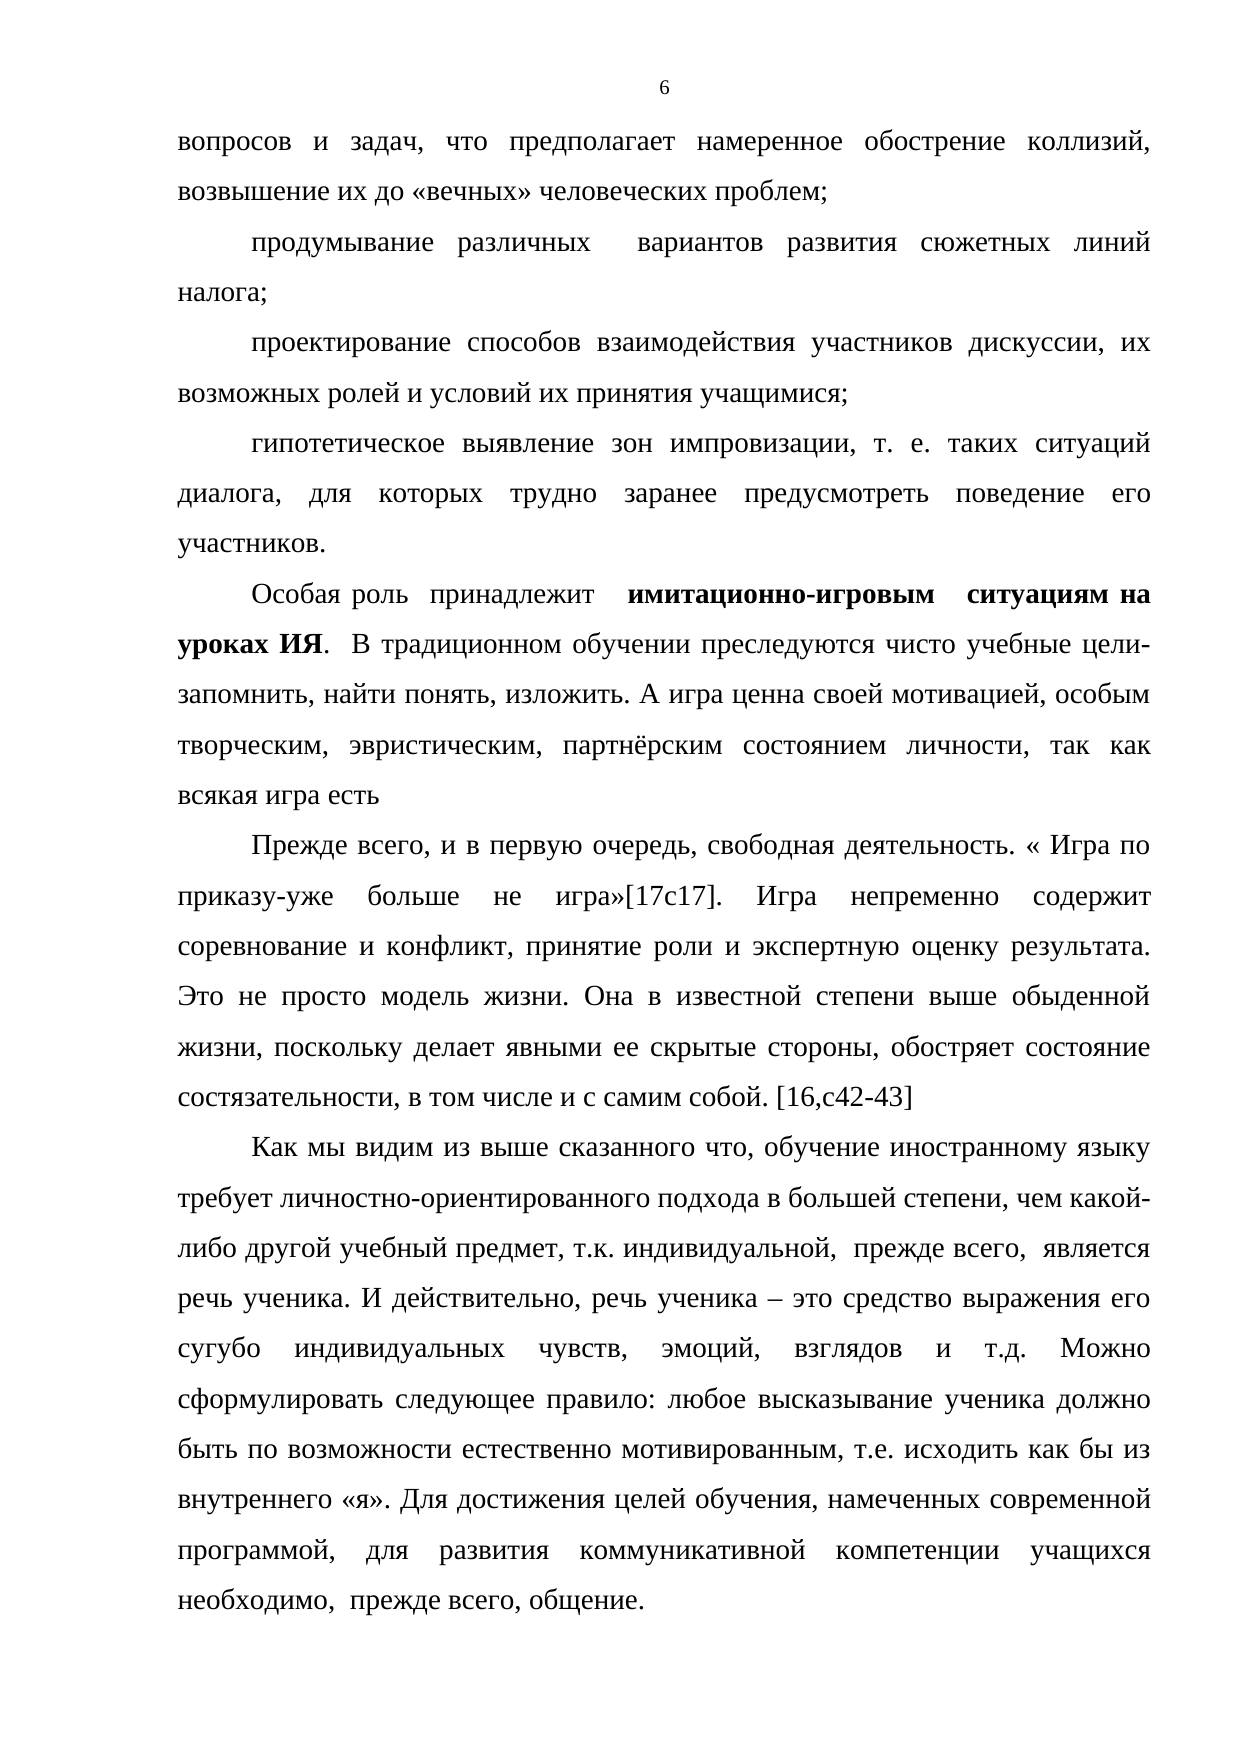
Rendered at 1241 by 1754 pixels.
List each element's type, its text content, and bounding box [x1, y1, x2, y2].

text гипотетическое выявление зон импровизации, т. е. таких ситуаций диалога, для которых трудно заранее предусмотреть поведение его участников. [177, 425, 1152, 559]
text Как мы видим из выше сказанного что, обучение иностранному языку требует личностно-ориентированного подхода в большей степени, чем какой-либо другой учебный предмет, т.к. индивидуальной, прежде всего, является речь ученика. И действительно, речь ученика – это средство выражения его сугубо индивидуальных чувств, эмоций, взглядов и т.д. Можно сформулировать следующее правило: любое высказывание ученика должно быть по возможности естественно мотивированным, т.е. исходить как бы из внутреннего «я». Для достижения целей обучения, намеченных современной программой, для развития коммуникативной компетенции учащихся необходимо, прежде всего, общение. [177, 1129, 1152, 1616]
text проектирование способов взаимодействия участников дискуссии, их возможных ролей и условий их принятия учащимися; [177, 324, 1152, 408]
text Особая роль принадлежит имитационно-игровым ситуациям на уроках ИЯ. В традиционном обучении преследуются чисто учебные цели-запомнить, найти понять, изложить. А игра ценна своей мотивацией, особым творческим, эвристическим, партнёрским состоянием личности, так как всякая игра есть [177, 576, 1152, 811]
text продумывание различных вариантов развития сюжетных линий налога; [177, 224, 1152, 308]
text Прежде всего, и в первую очередь, свободная деятельность. « Игра по приказу-уже больше не игра»[17с17]. Игра непременно содержит соревнование и конфликт, принятие роли и экспертную оценку результата. Это не просто модель жизни. Она в известной степени выше обыденной жизни, поскольку делает явными ее скрытые стороны, обостряет состояние состязательности, в том числе и с самим собой. [16,с42-43] [177, 827, 1152, 1113]
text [177, 123, 1152, 207]
